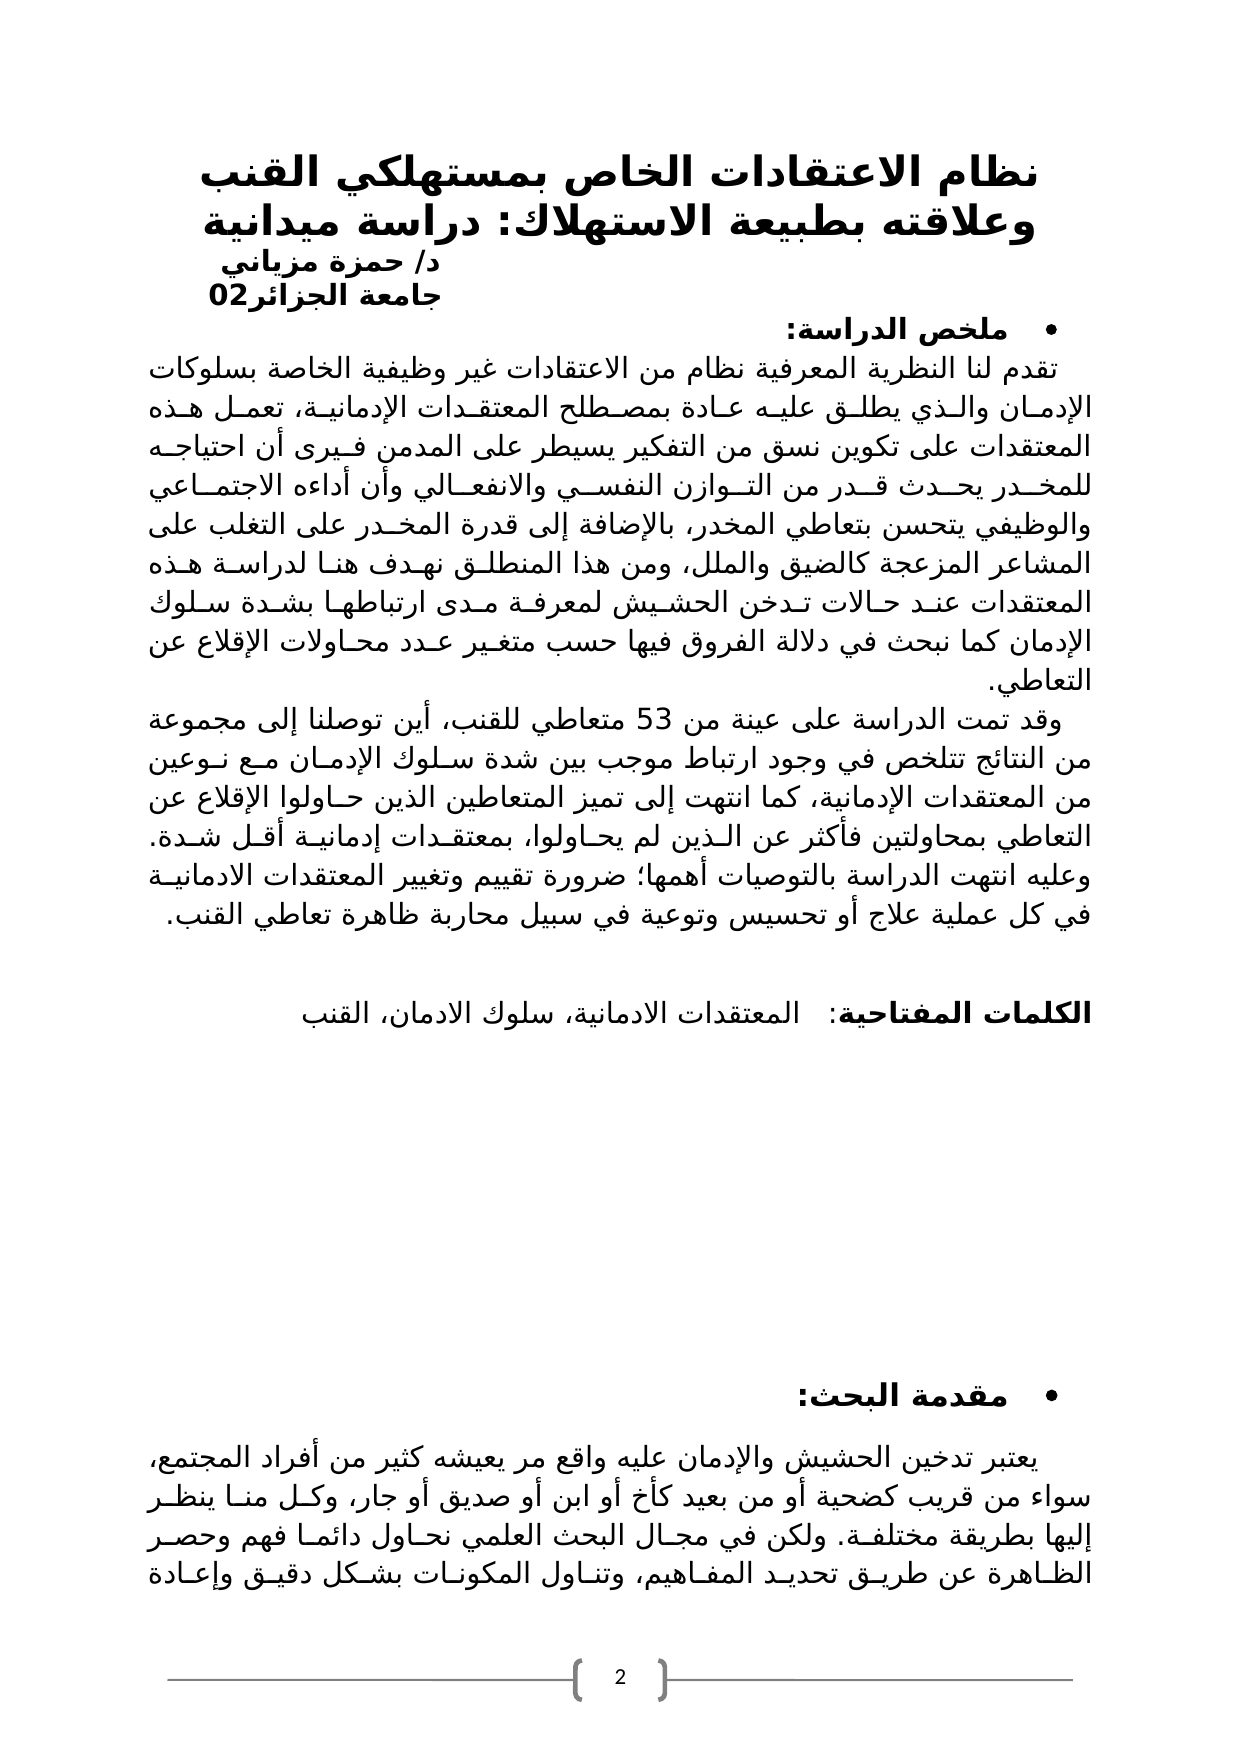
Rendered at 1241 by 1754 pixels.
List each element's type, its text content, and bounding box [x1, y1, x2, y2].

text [148, 1440, 1092, 1591]
text تقدم لنا النظرية المعرفية نظام من الاعتقادات غير وظيفية الخاصة بسلوكات الإدمان والذي يطلق عليه عادة بمصطلح المعتقدات الإدمانية، تعمل هذه المعتقدات على تكوين نسق من التفكير يسيطر على المدمن فيرى أن احتياجه للمخدر يحدث قدر من التوازن النفسي والانفعالي وأن أداءه الاجتماعي والوظيفي يتحسن بتعاطي المخدر، بالإضافة إلى قدرة المخدر على التغلب على المشاعر المزعجة كالضيق والملل، ومن هذا المنطلق نهدف هنا لدراسة هذه المعتقدات عند حالات تدخن الحشيش لمعرفة مدى ارتباطها بشدة سلوك الإدمان كما نبحث في دلالة الفروق فيها حسب متغير عدد محاولات الإقلاع عن التعاطي. [148, 352, 1092, 697]
text نظام الاعتقادات الخاص بمستهلكي القنب وعلاقته بطبيعة الاستهلاك: دراسة ميدانية [148, 148, 1092, 245]
list ملخص الدراسة: [148, 313, 1046, 347]
text جامعة الجزائر02 [148, 279, 1092, 313]
text الكلمات المفتاحية: المعتقدات الادمانية، سلوك الادمان، القنب [148, 997, 1092, 1031]
text وقد تمت الدراسة على عينة من 53 متعاطي للقنب، أين توصلنا إلى مجموعة من النتائج تتلخص في وجود ارتباط موجب بين شدة سلوك الإدمان مع نوعين من المعتقدات الإدمانية، كما انتهت إلى تميز المتعاطين الذين حاولوا الإقلاع عن التعاطي بمحاولتين فأكثر عن الذين لم يحاولوا، بمعتقدات إدمانية أقل شدة. وعليه انتهت الدراسة بالتوصيات أهمها؛ ضرورة تقييم وتغيير المعتقدات الادمانية في كل عملية علاج أو تحسيس وتوعية في سبيل محاربة ظاهرة تعاطي القنب. [148, 702, 1092, 931]
list مقدمة البحث: [148, 1377, 1046, 1414]
text د/ حمزة مزياني [148, 245, 1092, 279]
